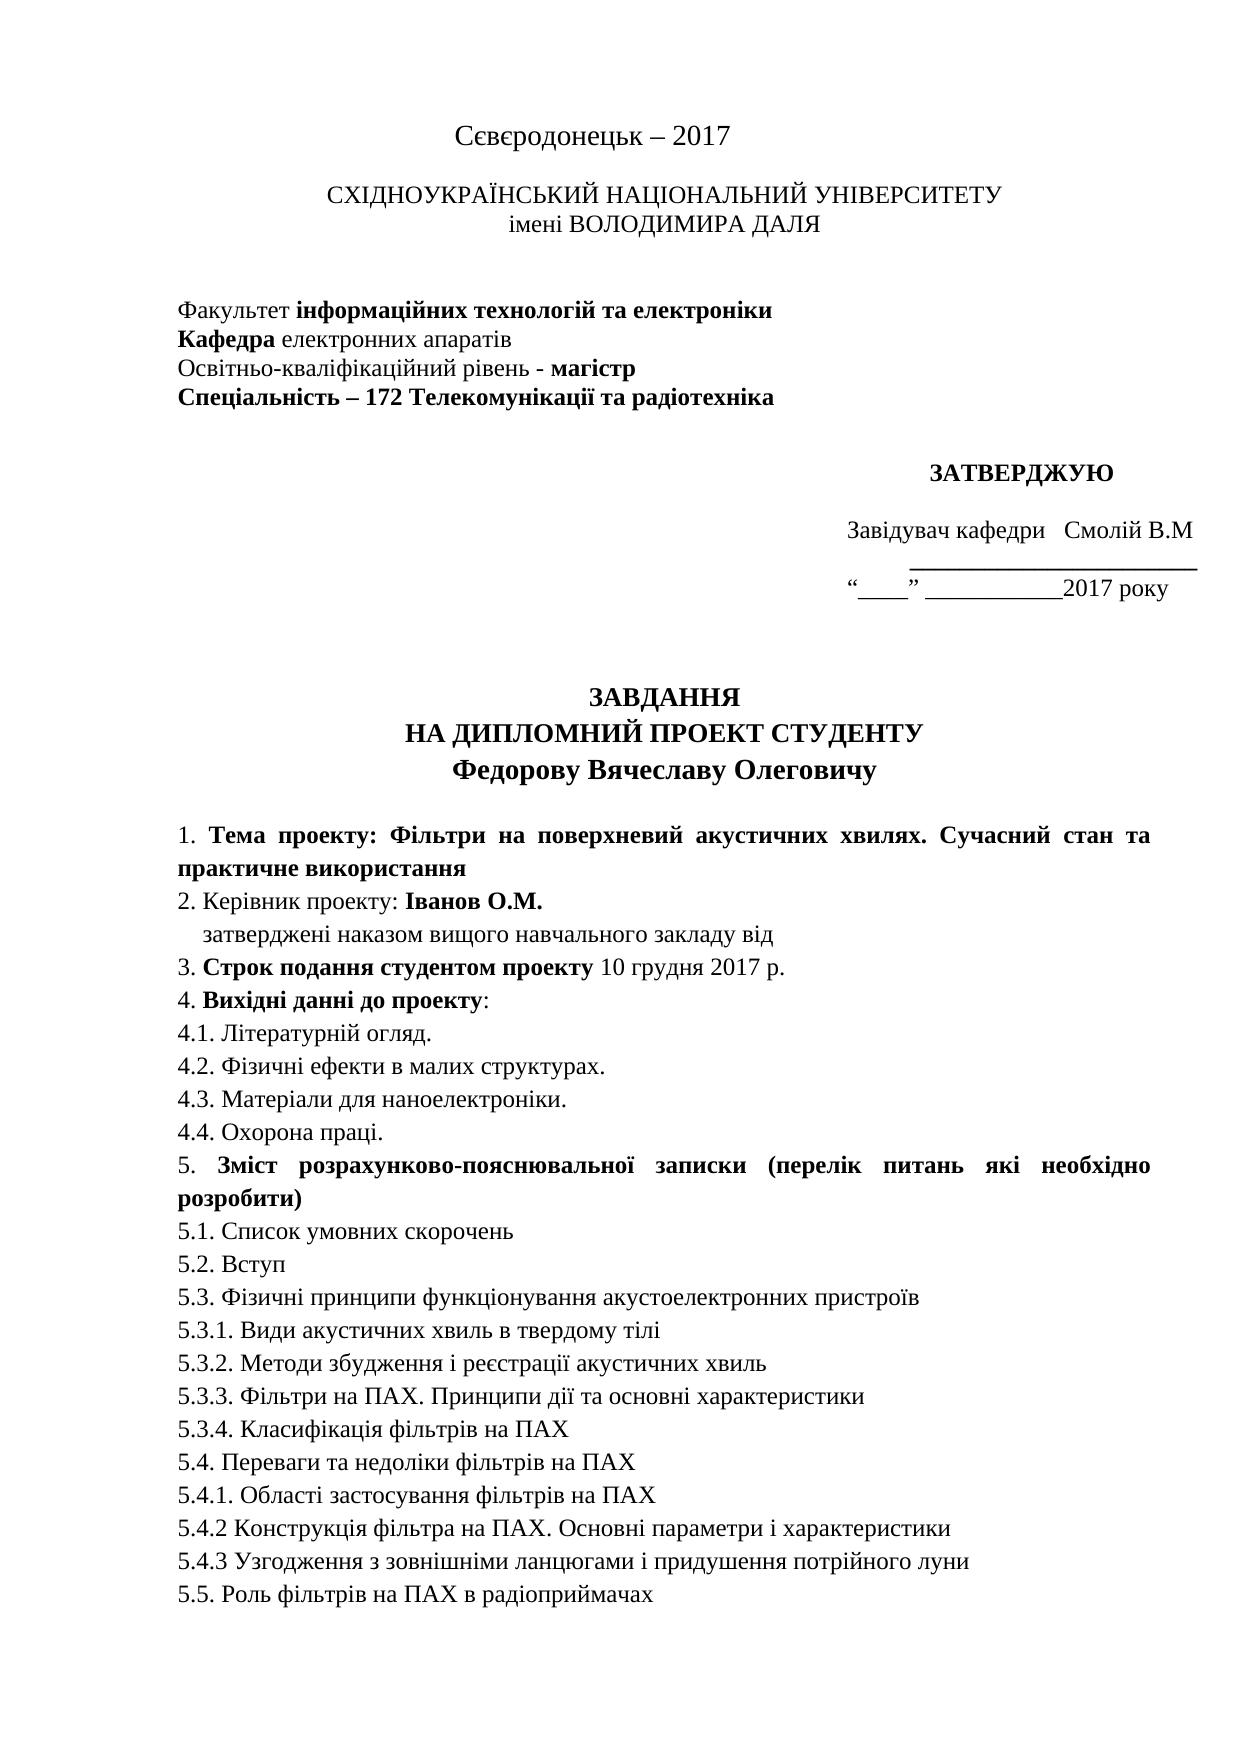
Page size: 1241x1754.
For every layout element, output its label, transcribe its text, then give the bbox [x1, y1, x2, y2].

text Факультет інформаційних технологій та електроніки [177, 295, 1152, 324]
text затверджені наказом вищого навчального закладу від [177, 919, 1152, 948]
text 5.3.1. Види акустичних хвиль в твердому тілі [177, 1315, 1152, 1344]
text 5.3.4. Класифікація фільтрів на ПАХ [177, 1414, 1152, 1443]
text 5.4.1. Області застосування фільтрів на ПАХ [177, 1480, 1152, 1509]
text 4.4. Охорона праці. [177, 1117, 1152, 1146]
text 1. Тема проекту: Фільтри на поверхневий акустичних хвилях. Сучасний стан та практичне використання [177, 820, 1152, 882]
text 2. Керівник проекту: Іванов О.М. [177, 886, 1152, 914]
text Федорову Вячеславу Олеговичу [177, 752, 1152, 786]
text 5.3.2. Методи збудження і реєстрації акустичних хвиль [177, 1348, 1152, 1377]
text Сєвєродонецьк – 2017 [177, 118, 1152, 152]
text 5.4.2 Конструкція фільтра на ПАХ. Основні параметри і характеристики [177, 1513, 1152, 1542]
text 5.4. Переваги та недоліки фільтрів на ПАХ [177, 1447, 1152, 1476]
text 4. Вихідні данні до проекту: [177, 985, 1152, 1014]
text 5.3.3. Фільтри на ПАХ. Принципи дії та основні характеристики [177, 1381, 1152, 1410]
text 4.1. Літературній огляд. [177, 1018, 1152, 1047]
text 5.5. Роль фільтрів на ПАХ в радіоприймачах [177, 1579, 1152, 1608]
text 4.3. Матеріали для наноелектроніки. [177, 1084, 1152, 1113]
text Спеціальність – 172 Телекомунікації та радіотехніка [177, 382, 1152, 410]
text 5. Зміст розрахунково-пояснювальної записки (перелік питань які необхідно розробити) [177, 1150, 1152, 1212]
text 5.1. Список умовних скорочень [177, 1216, 1152, 1245]
text 3. Строк подання студентом проекту 10 грудня 2017 р. [177, 952, 1152, 981]
text Кафедра електронних апаратів [177, 324, 1152, 353]
text ЗАВДАННЯ [177, 681, 1152, 712]
text 5.3. Фізичні принципи функціонування акустоелектронних пристроїв [177, 1282, 1152, 1311]
text 4.2. Фізичні ефекти в малих структурах. [177, 1051, 1152, 1080]
table_header ЗАТВЕРДЖУЮ Завідувач кафедри Смолій В.М _______________________ “____” ___________2017 року [836, 458, 1208, 648]
text 5.4.3 Узгодження з зовнішніми ланцюгами і придушення потрійного луни [177, 1546, 1152, 1575]
text НА ДИПЛОМНИЙ ПРОЕКТ СТУДЕНТУ [177, 717, 1152, 748]
text СХІДНОУКРАЇНСЬКИЙ НАЦІОНАЛЬНИЙ УНІВЕРСИТЕТУ [177, 180, 1152, 209]
text 5.2. Вступ [177, 1249, 1152, 1278]
text імені ВОЛОДИМИРА ДАЛЯ [177, 209, 1152, 238]
text Освітньо-кваліфікаційний рівень - магістр [177, 353, 1152, 382]
